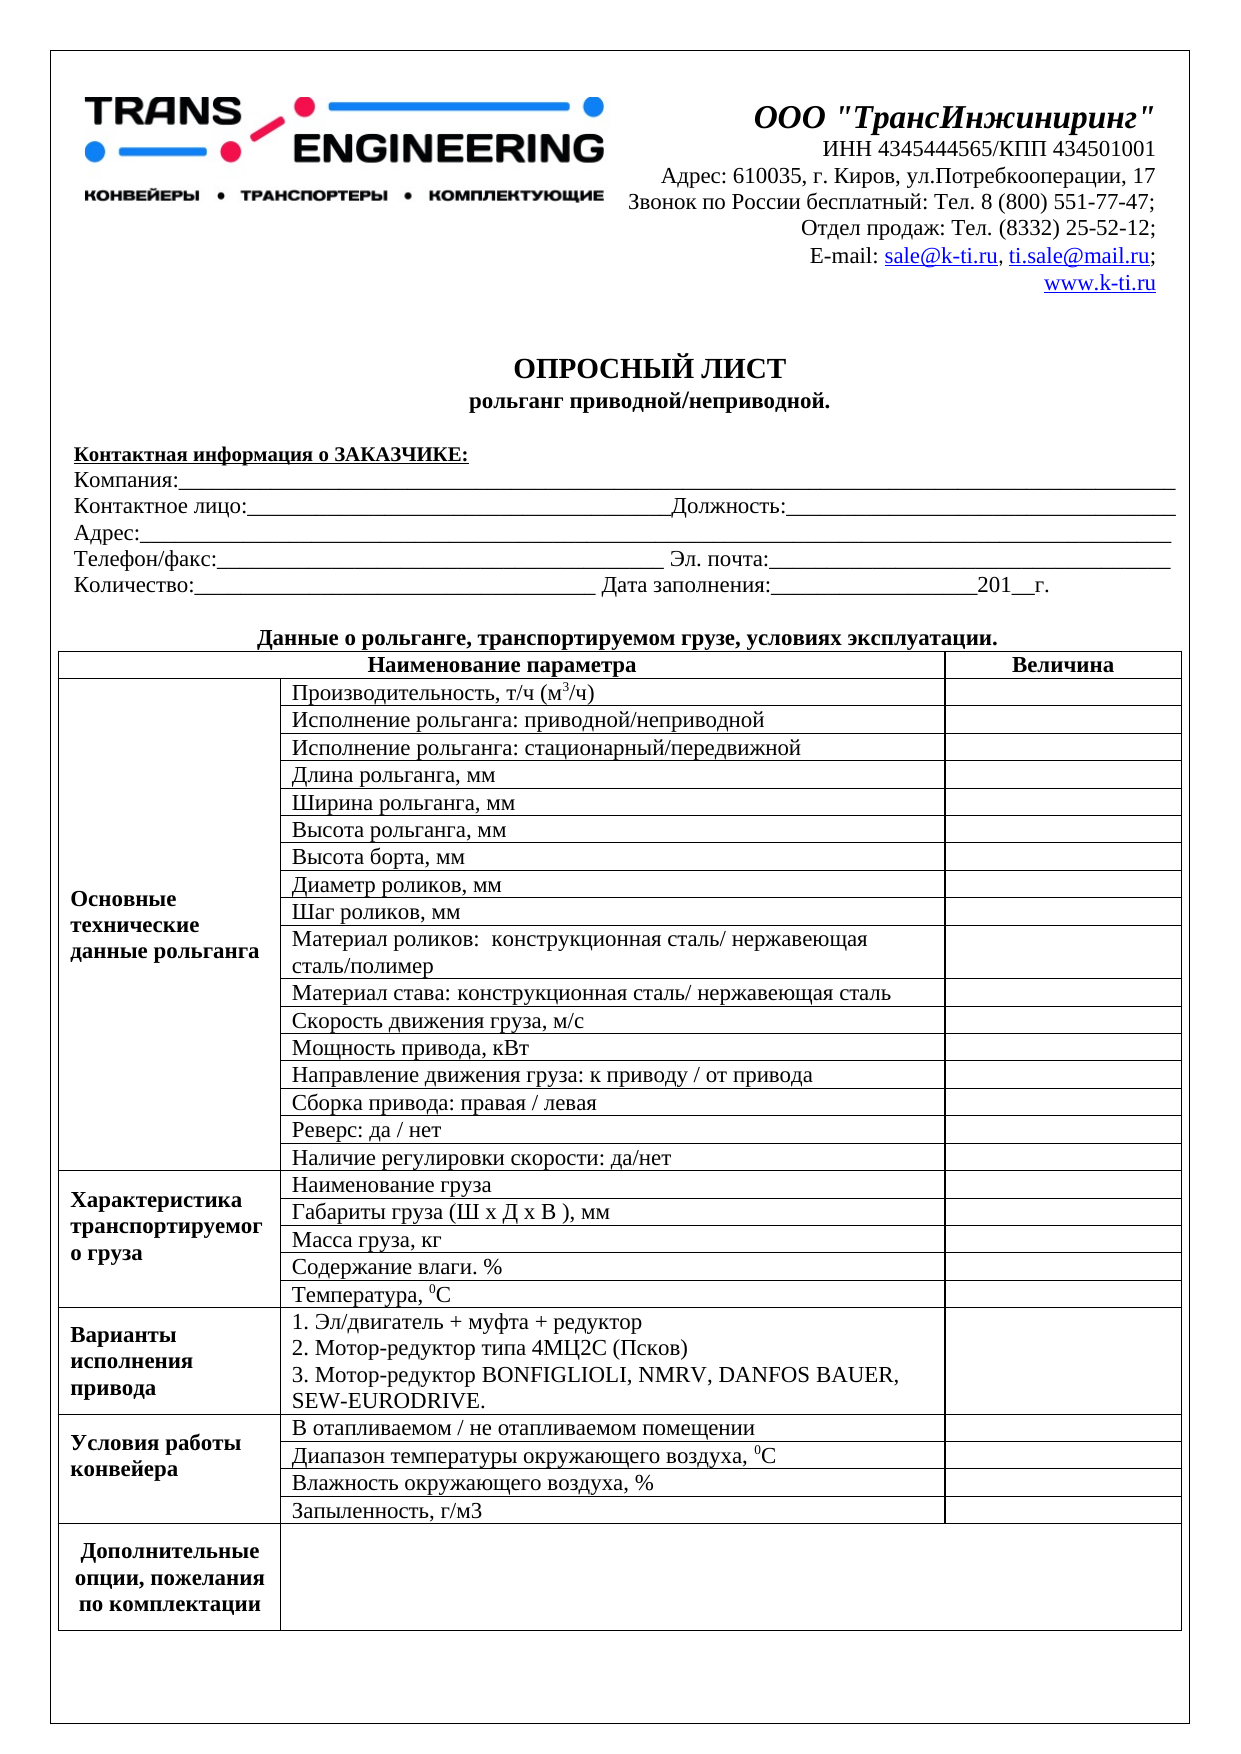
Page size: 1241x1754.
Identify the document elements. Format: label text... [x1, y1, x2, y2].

table_header ООО "ТрансИнжиниринг" ИНН 4345444565/КПП 434501001 Адрес: 610035, г. Киров, ул.Потребкооперации, 17 Звонок по России бесплатный: Тел. 8 (800) 551-77-47; Отдел продаж: Тел. (8332) 25-52-12; E-mail: sale@k-ti.ru, ti.sale@mail.ru; www.k-ti.ru [622, 97, 1167, 351]
table_cell [946, 1007, 1181, 1033]
table_cell [946, 1034, 1181, 1060]
table_cell Дополнительные опции, пожелания по комплектации [59, 1524, 280, 1630]
table_cell Сборка привода: правая / левая [281, 1089, 944, 1115]
table_cell [946, 1089, 1181, 1115]
table_cell [946, 1308, 1181, 1413]
text Телефон/факс:_______________________________________ Эл. почта:___________________________________ [74, 545, 1181, 571]
table_cell Высота рольганга, мм [281, 816, 944, 842]
table_cell [946, 1171, 1181, 1197]
table_cell [946, 1497, 1181, 1523]
table_cell [946, 898, 1181, 924]
table_cell Скорость движения груза, м/с [281, 1007, 944, 1033]
table_cell Производительность, т/ч (м3/ч) [281, 679, 944, 705]
table_cell Температура, 0С [281, 1281, 944, 1307]
table_cell Наименование груза [281, 1171, 944, 1197]
table_cell Реверс: да / нет [281, 1116, 944, 1143]
table_cell [946, 1144, 1181, 1170]
table_cell [281, 1524, 1181, 1630]
table_cell Диаметр роликов, мм [281, 871, 944, 897]
picture [84, 97, 611, 212]
table_cell [946, 679, 1181, 705]
table_cell Исполнение рольганга: стационарный/передвижной [281, 734, 944, 760]
text Контактная информация о ЗАКАЗЧИКЕ: [74, 442, 1181, 466]
table_cell [946, 1442, 1181, 1468]
table_header [74, 97, 622, 351]
table_cell Длина рольганга, мм [281, 761, 944, 787]
table_header Величина [946, 652, 1181, 678]
table_cell [946, 1116, 1181, 1143]
table_cell [946, 1199, 1181, 1225]
table_cell Материал става: конструкционная сталь/ нержавеющая сталь [281, 979, 944, 1006]
table_cell [946, 871, 1181, 897]
table_cell Ширина рольганга, мм [281, 789, 944, 815]
table_cell Основные технические данные рольганга [59, 679, 280, 1170]
table_header Наименование параметра [59, 652, 944, 678]
table_cell Варианты исполнения привода [59, 1308, 280, 1413]
subtitle ОПРОСНЫЙ ЛИСТ [118, 351, 1181, 385]
table_cell [946, 816, 1181, 842]
table_cell Наличие регулировки скорости: да/нет [281, 1144, 944, 1170]
table_cell [946, 1281, 1181, 1307]
text Адрес:__________________________________________________________________________________________ [74, 519, 1181, 545]
table_cell Характеристика транспортируемого груза [59, 1171, 280, 1307]
table_cell [946, 1253, 1181, 1279]
table_cell Диапазон температуры окружающего воздуха, 0С [281, 1442, 944, 1468]
table_cell Направление движения груза: к приводу / от привода [281, 1061, 944, 1088]
table_cell Высота борта, мм [281, 843, 944, 870]
text Данные о рольганге, транспортируемом грузе, условиях эксплуатации. [74, 624, 1181, 651]
table_cell Запыленность, г/м3 [281, 1497, 944, 1523]
table_cell В отапливаемом / не отапливаемом помещении [281, 1415, 944, 1441]
text рольганг приводной/неприводной. [118, 385, 1181, 413]
table_cell Материал роликов: конструкционная сталь/ нержавеющая сталь/полимер [281, 926, 944, 978]
text Компания:_______________________________________________________________________________________ [74, 466, 1181, 492]
table_cell [946, 979, 1181, 1006]
text Количество:___________________________________ Дата заполнения:__________________201__г. [74, 571, 1181, 598]
table_cell [946, 734, 1181, 760]
table_cell [946, 1469, 1181, 1496]
text Контактное лицо:_____________________________________Должность:__________________________________ [74, 492, 1181, 519]
table_cell [946, 789, 1181, 815]
table_cell [946, 1061, 1181, 1088]
table_cell Масса груза, кг [281, 1226, 944, 1252]
table_cell Содержание влаги. % [281, 1253, 944, 1279]
table_cell [946, 1226, 1181, 1252]
table_cell Габариты груза (Ш x Д x В ), мм [281, 1199, 944, 1225]
table_cell 1. Эл/двигатель + муфта + редуктор 2. Мотор-редуктор типа 4МЦ2С (Псков) 3. Мотор-редуктор BONFIGLIOLI, NMRV, DANFOS BAUER, SEW-EURODRIVE. [281, 1308, 944, 1413]
table_cell Мощность привода, кВт [281, 1034, 944, 1060]
table_cell [946, 843, 1181, 870]
table_cell Влажность окружающего воздуха, % [281, 1469, 944, 1496]
table_cell [946, 926, 1181, 978]
table_cell Условия работы конвейера [59, 1415, 280, 1523]
table_cell Шаг роликов, мм [281, 898, 944, 924]
table_cell [946, 761, 1181, 787]
table_cell Исполнение рольганга: приводной/неприводной [281, 706, 944, 733]
table_cell [946, 1415, 1181, 1441]
table_cell [946, 706, 1181, 733]
